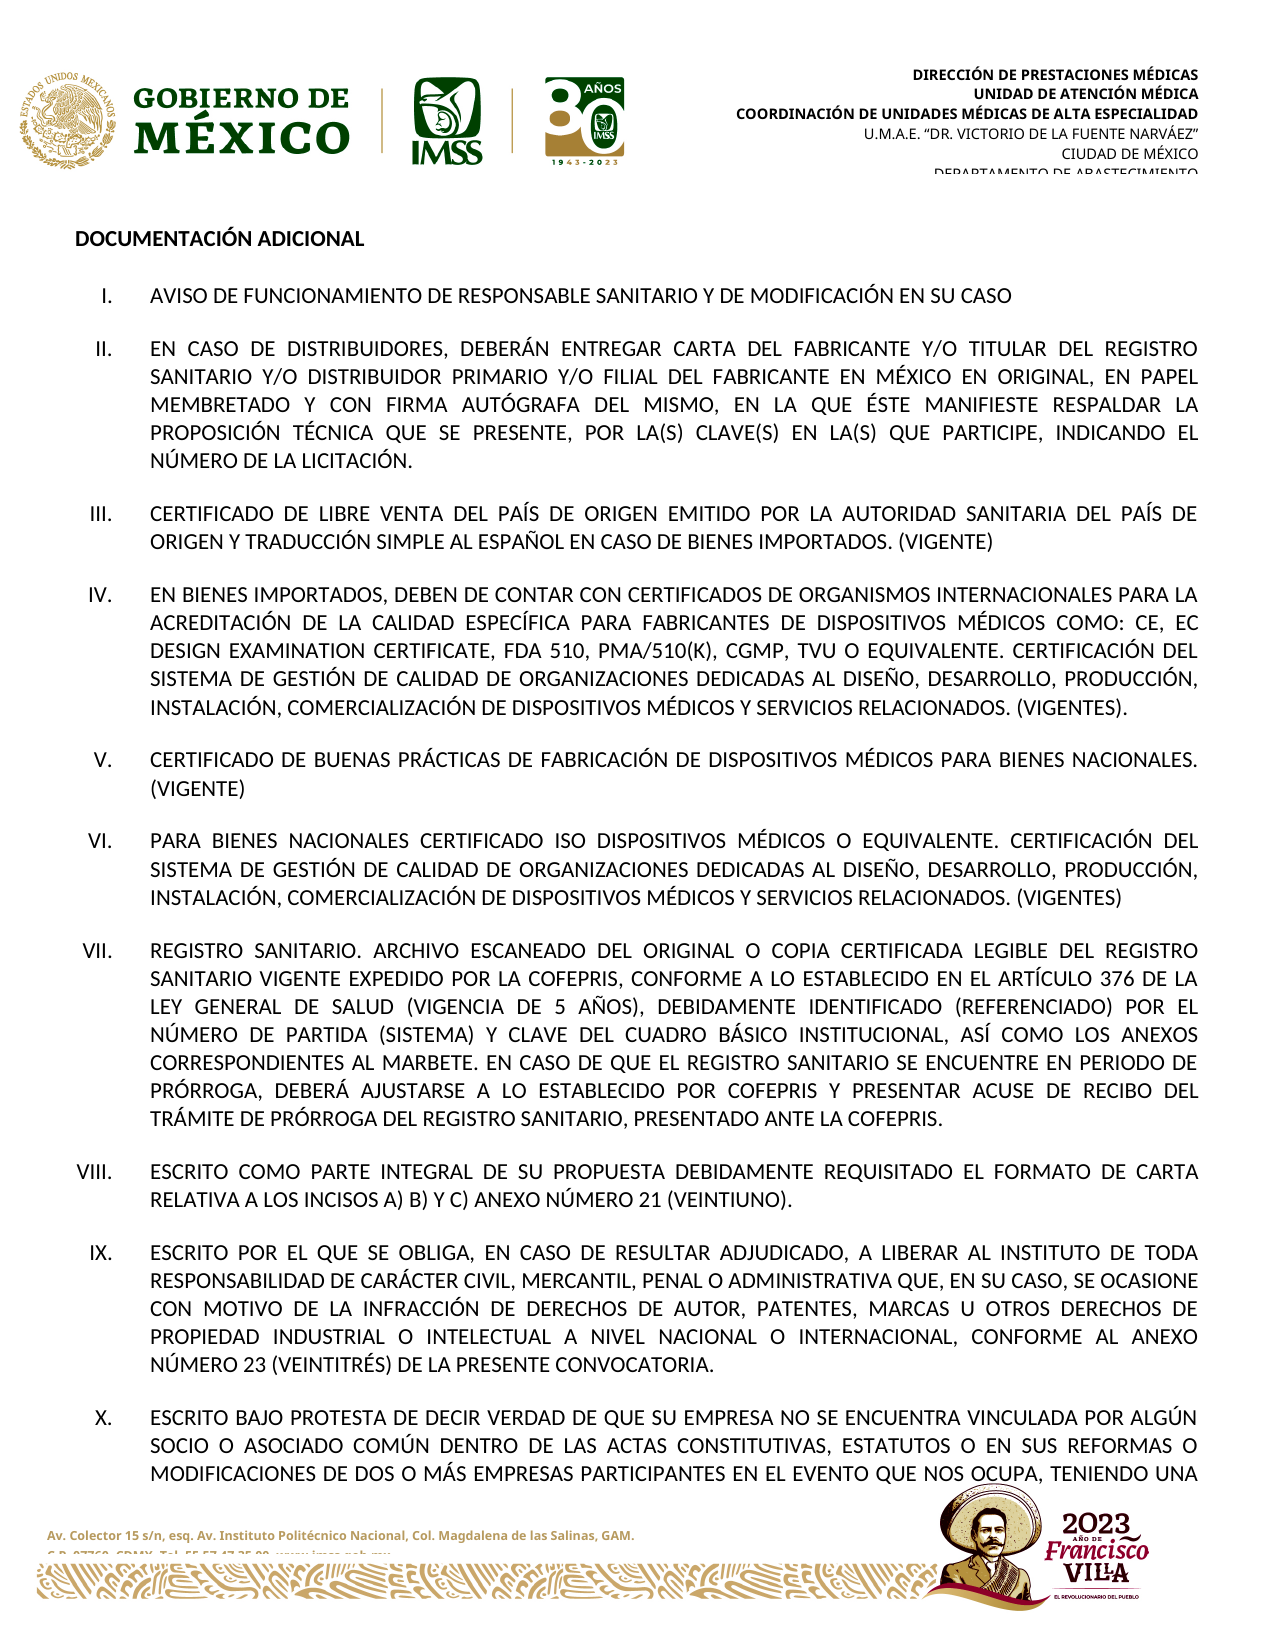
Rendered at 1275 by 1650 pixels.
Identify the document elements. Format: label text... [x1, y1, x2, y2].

list AVISO DE FUNCIONAMIENTO DE RESPONSABLE SANITARIO Y DE MODIFICACIÓN EN SU CASO [112, 281, 1200, 309]
list CERTIFICADO DE BUENAS PRÁCTICAS DE FABRICACIÓN DE DISPOSITIVOS MÉDICOS PARA BIENES NACIONALES. (VIGENTE) [112, 746, 1200, 802]
list EN BIENES IMPORTADOS, DEBEN DE CONTAR CON CERTIFICADOS DE ORGANISMOS INTERNACIONALES PARA LA ACREDITACIÓN DE LA CALIDAD ESPECÍFICA PARA FABRICANTES DE DISPOSITIVOS MÉDICOS COMO: CE, EC DESIGN EXAMINATION CERTIFICATE, FDA 510, PMA/510(K), CGMP, TVU O EQUIVALENTE. CERTIFICACIÓN DEL SISTEMA DE GESTIÓN DE CALIDAD DE ORGANIZACIONES DEDICADAS AL DISEÑO, DESARROLLO, PRODUCCIÓN, INSTALACIÓN, COMERCIALIZACIÓN DE DISPOSITIVOS MÉDICOS Y SERVICIOS RELACIONADOS. (VIGENTES). [112, 581, 1200, 721]
list ESCRITO POR EL QUE SE OBLIGA, EN CASO DE RESULTAR ADJUDICADO, A LIBERAR AL INSTITUTO DE TODA RESPONSABILIDAD DE CARÁCTER CIVIL, MERCANTIL, PENAL O ADMINISTRATIVA QUE, EN SU CASO, SE OCASIONE CON MOTIVO DE LA INFRACCIÓN DE DERECHOS DE AUTOR, PATENTES, MARCAS U OTROS DERECHOS DE PROPIEDAD INDUSTRIAL O INTELECTUAL A NIVEL NACIONAL O INTERNACIONAL, CONFORME AL ANEXO NÚMERO 23 (VEINTITRÉS) DE LA PRESENTE CONVOCATORIA. [112, 1238, 1200, 1378]
list CERTIFICADO DE LIBRE VENTA DEL PAÍS DE ORIGEN EMITIDO POR LA AUTORIDAD SANITARIA DEL PAÍS DE ORIGEN Y TRADUCCIÓN SIMPLE AL ESPAÑOL EN CASO DE BIENES IMPORTADOS. (VIGENTE) [112, 499, 1200, 556]
picture [9, 44, 635, 191]
list ESCRITO COMO PARTE INTEGRAL DE SU PROPUESTA DEBIDAMENTE REQUISITADO EL FORMATO DE CARTA RELATIVA A LOS INCISOS A) B) Y C) ANEXO NÚMERO 21 (VEINTIUNO). [112, 1157, 1200, 1213]
list EN CASO DE DISTRIBUIDORES, DEBERÁN ENTREGAR CARTA DEL FABRICANTE Y/O TITULAR DEL REGISTRO SANITARIO Y/O DISTRIBUIDOR PRIMARIO Y/O FILIAL DEL FABRICANTE EN MÉXICO EN ORIGINAL, EN PAPEL MEMBRETADO Y CON FIRMA AUTÓGRAFA DEL MISMO, EN LA QUE ÉSTE MANIFIESTE RESPALDAR LA PROPOSICIÓN TÉCNICA QUE SE PRESENTE, POR LA(S) CLAVE(S) EN LA(S) QUE PARTICIPE, INDICANDO EL NÚMERO DE LA LICITACIÓN. [112, 334, 1200, 474]
list REGISTRO SANITARIO. ARCHIVO ESCANEADO DEL ORIGINAL O COPIA CERTIFICADA LEGIBLE DEL REGISTRO SANITARIO VIGENTE EXPEDIDO POR LA COFEPRIS, CONFORME A LO ESTABLECIDO EN EL ARTÍCULO 376 DE LA LEY GENERAL DE SALUD (VIGENCIA DE 5 AÑOS), DEBIDAMENTE IDENTIFICADO (REFERENCIADO) POR EL NÚMERO DE PARTIDA (SISTEMA) Y CLAVE DEL CUADRO BÁSICO INSTITUCIONAL, ASÍ COMO LOS ANEXOS CORRESPONDIENTES AL MARBETE. EN CASO DE QUE EL REGISTRO SANITARIO SE ENCUENTRE EN PERIODO DE PRÓRROGA, DEBERÁ AJUSTARSE A LO ESTABLECIDO POR COFEPRIS Y PRESENTAR ACUSE DE RECIBO DEL TRÁMITE DE PRÓRROGA DEL REGISTRO SANITARIO, PRESENTADO ANTE LA COFEPRIS. [112, 936, 1200, 1132]
picture [0, 1456, 1228, 1648]
text DOCUMENTACIÓN ADICIONAL [75, 224, 1200, 252]
list PARA BIENES NACIONALES CERTIFICADO ISO DISPOSITIVOS MÉDICOS O EQUIVALENTE. CERTIFICACIÓN DEL SISTEMA DE GESTIÓN DE CALIDAD DE ORGANIZACIONES DEDICADAS AL DISEÑO, DESARROLLO, PRODUCCIÓN, INSTALACIÓN, COMERCIALIZACIÓN DE DISPOSITIVOS MÉDICOS Y SERVICIOS RELACIONADOS. (VIGENTES) [112, 827, 1200, 911]
